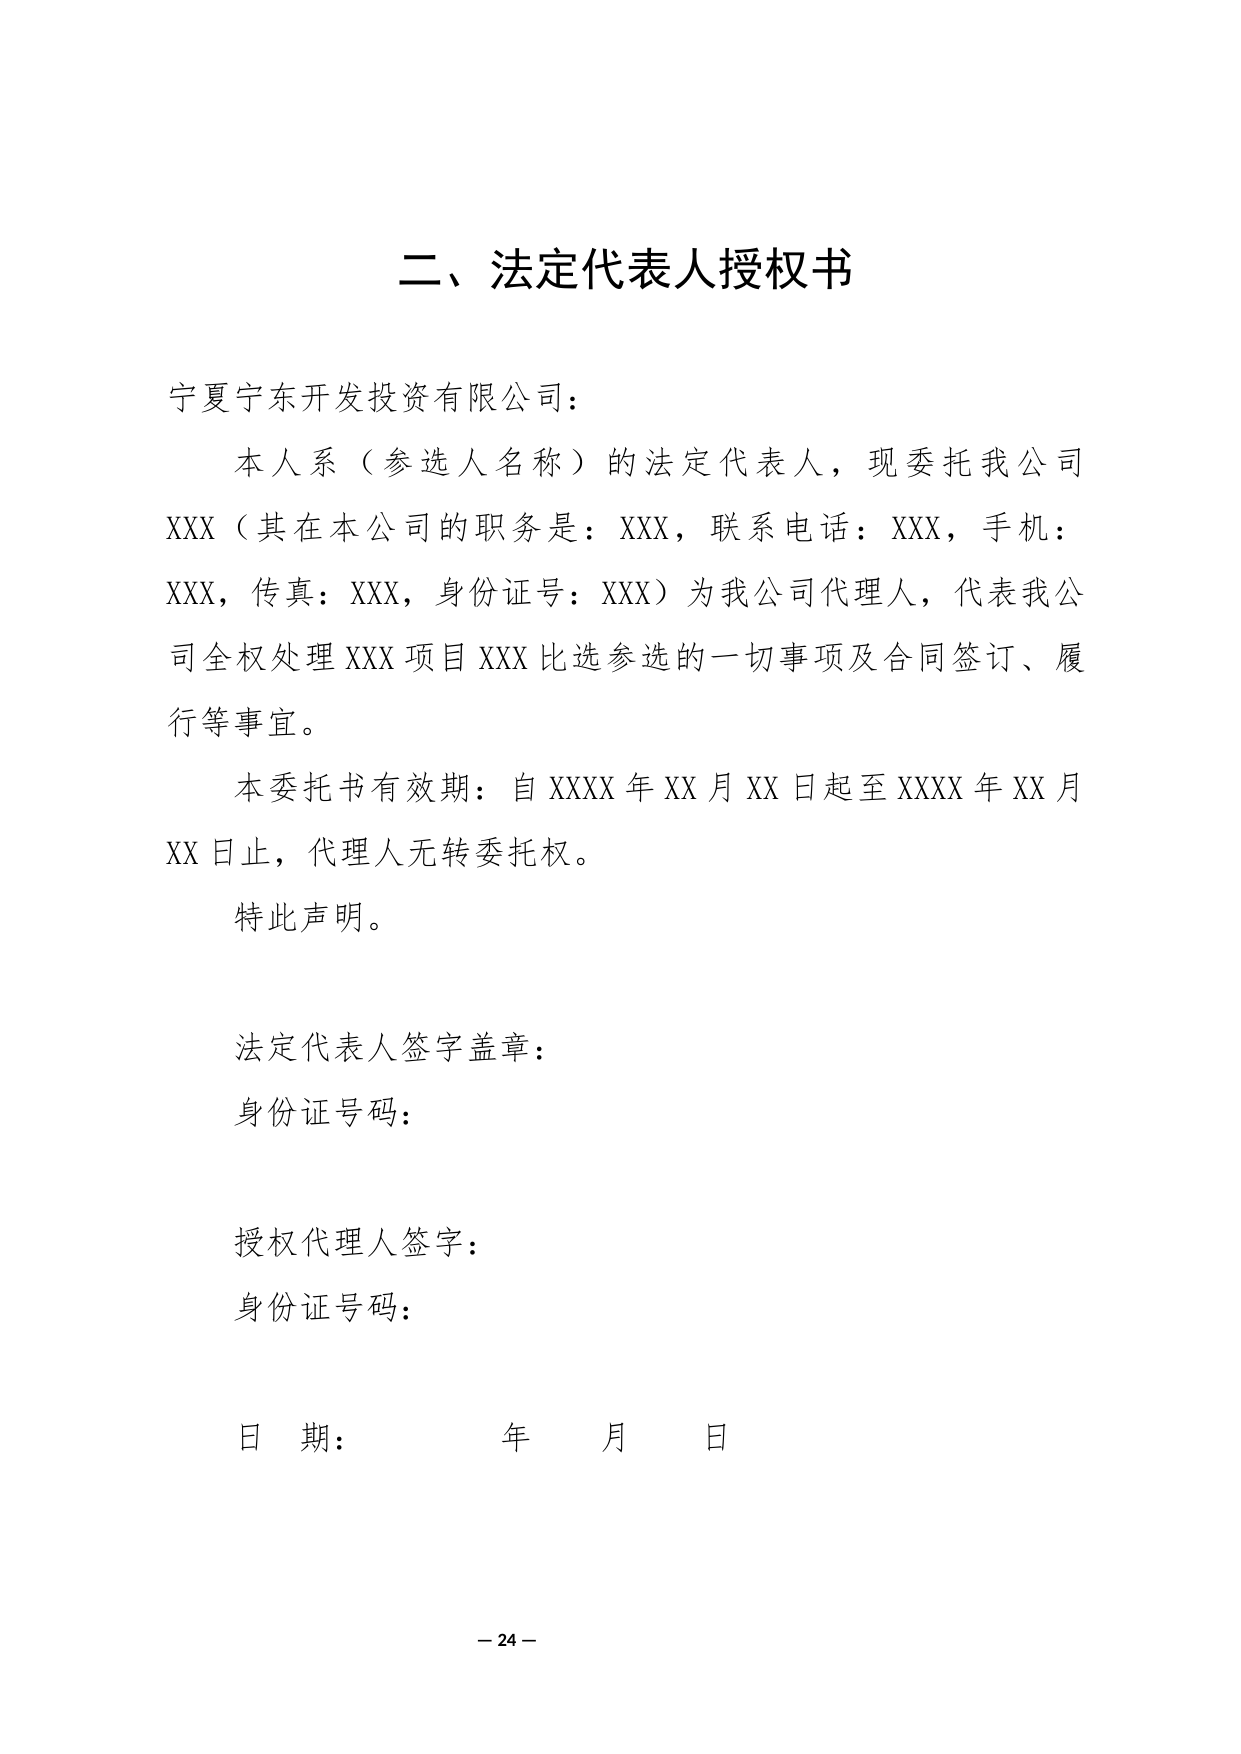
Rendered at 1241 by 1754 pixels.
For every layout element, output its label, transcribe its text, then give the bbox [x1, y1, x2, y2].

text 特此声明。 [165, 883, 1087, 948]
text 本人系（参选人名称）的法定代表人，现委托我公司XXX（其在本公司的职务是：XXX，联系电话：XXX，手机：XXX，传真：XXX，身份证号：XXX）为我公司代理人，代表我公司全权处理XXX项目XXX比选参选的一切事项及合同签订、履行等事宜。 [165, 428, 1087, 753]
text 身份证号码： [165, 1078, 1087, 1143]
text 法定代表人签字盖章： [165, 1013, 1087, 1078]
text 本委托书有效期：自XXXX年XX月XX日起至XXXX年XX月XX日止，代理人无转委托权。 [165, 753, 1087, 883]
text 宁夏宁东开发投资有限公司： [165, 363, 1087, 428]
text 身份证号码： [165, 1273, 1087, 1338]
text 授权代理人签字： [165, 1208, 1087, 1273]
text 日 期： 年 月 日 [165, 1403, 1087, 1468]
text 二、法定代表人授权书 [165, 233, 1087, 298]
